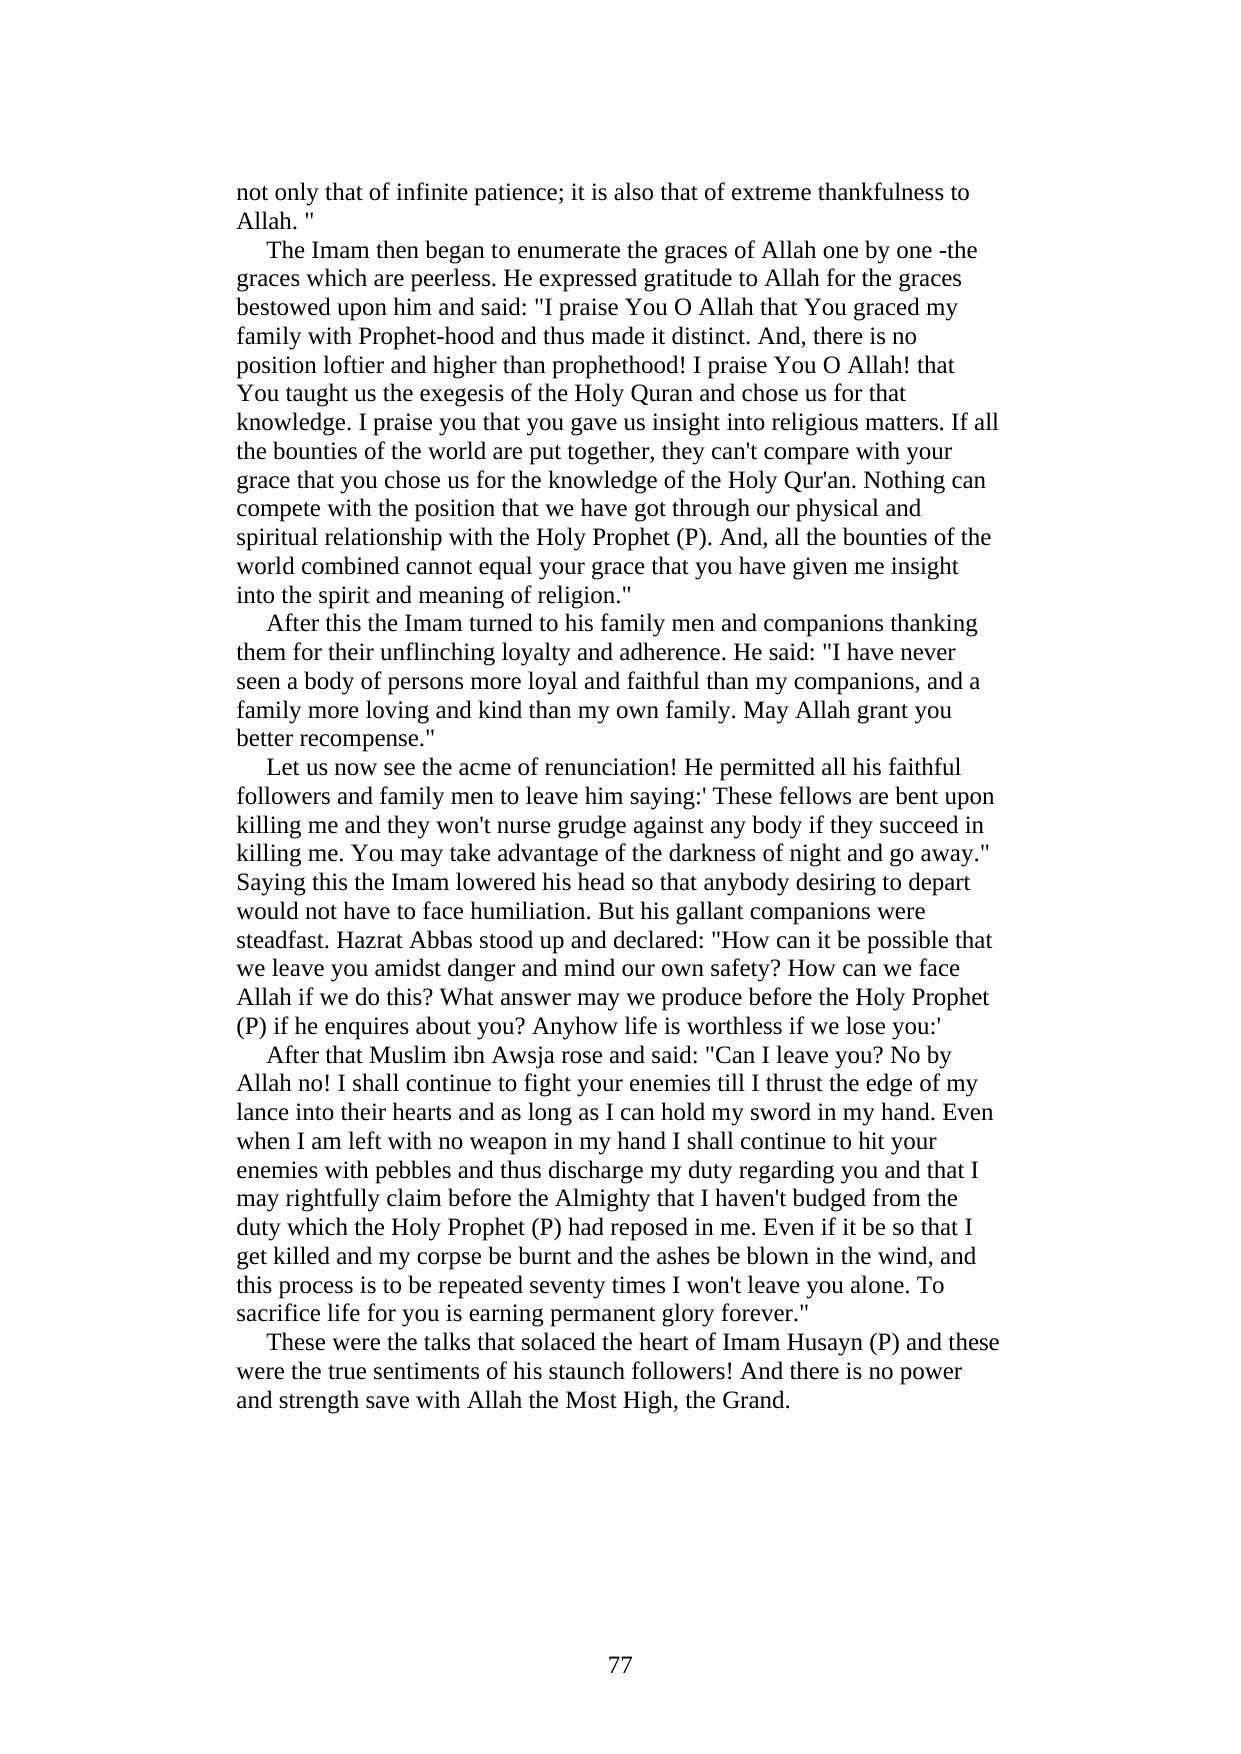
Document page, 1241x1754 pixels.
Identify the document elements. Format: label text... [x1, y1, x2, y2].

text The Imam then began to enumerate the graces of Allah one by one -the graces which are peerless. He expressed gratitude to Allah for the graces bestowed upon him and said: "I praise You O Allah that You graced my family with Prophet-hood and thus made it distinct. And, there is no position loftier and higher than prophethood! I praise You O Allah! that You taught us the exegesis of the Holy Quran and chose us for that knowledge. I praise you that you gave us insight into religious matters. If all the bounties of the world are put together, they can't compare with your grace that you chose us for the knowledge of the Holy Qur'an. Nothing can compete with the position that we have got through our physical and spiritual relationship with the Holy Prophet (P). And, all the bounties of the world combined cannot equal your grace that you have given me insight into the spirit and meaning of religion." [236, 235, 1004, 608]
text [236, 177, 1004, 235]
text After this the Imam turned to his family men and companions thanking them for their unflinching loyalty and adherence. He said: "I have never seen a body of persons more loyal and faithful than my companions, and a family more loving and kind than my own family. May Allah grant you better recompense." [236, 608, 1004, 752]
text These were the talks that solaced the heart of Imam Husayn (P) and these were the true sentiments of his staunch followers! And there is no power and strength save with Allah the Most High, the Grand. [236, 1327, 1004, 1413]
text After that Muslim ibn Awsja rose and said: "Can I leave you? No by Allah no! I shall continue to fight your enemies till I thrust the edge of my lance into their hearts and as long as I can hold my sword in my hand. Even when I am left with no weapon in my hand I shall continue to hit your enemies with pebbles and thus discharge my duty regarding you and that I may rightfully claim before the Almighty that I haven't budged from the duty which the Holy Prophet (P) had reposed in me. Even if it be so that I get killed and my corpse be burnt and the ashes be blown in the wind, and this process is to be repeated seventy times I won't leave you alone. To sacrifice life for you is earning permanent glory forever." [236, 1040, 1004, 1327]
text Let us now see the acme of renunciation! He permitted all his faithful followers and family men to leave him saying:' These fellows are bent upon killing me and they won't nurse grudge against any body if they succeed in killing me. You may take advantage of the darkness of night and go away." Saying this the Imam lowered his head so that anybody desiring to depart would not have to face humiliation. But his gallant companions were steadfast. Hazrat Abbas stood up and declared: "How can it be possible that we leave you amidst danger and mind our own safety? How can we face Allah if we do this? What answer may we produce before the Holy Prophet (P) if he enquires about you? Anyhow life is worthless if we lose you:' [236, 752, 1004, 1040]
